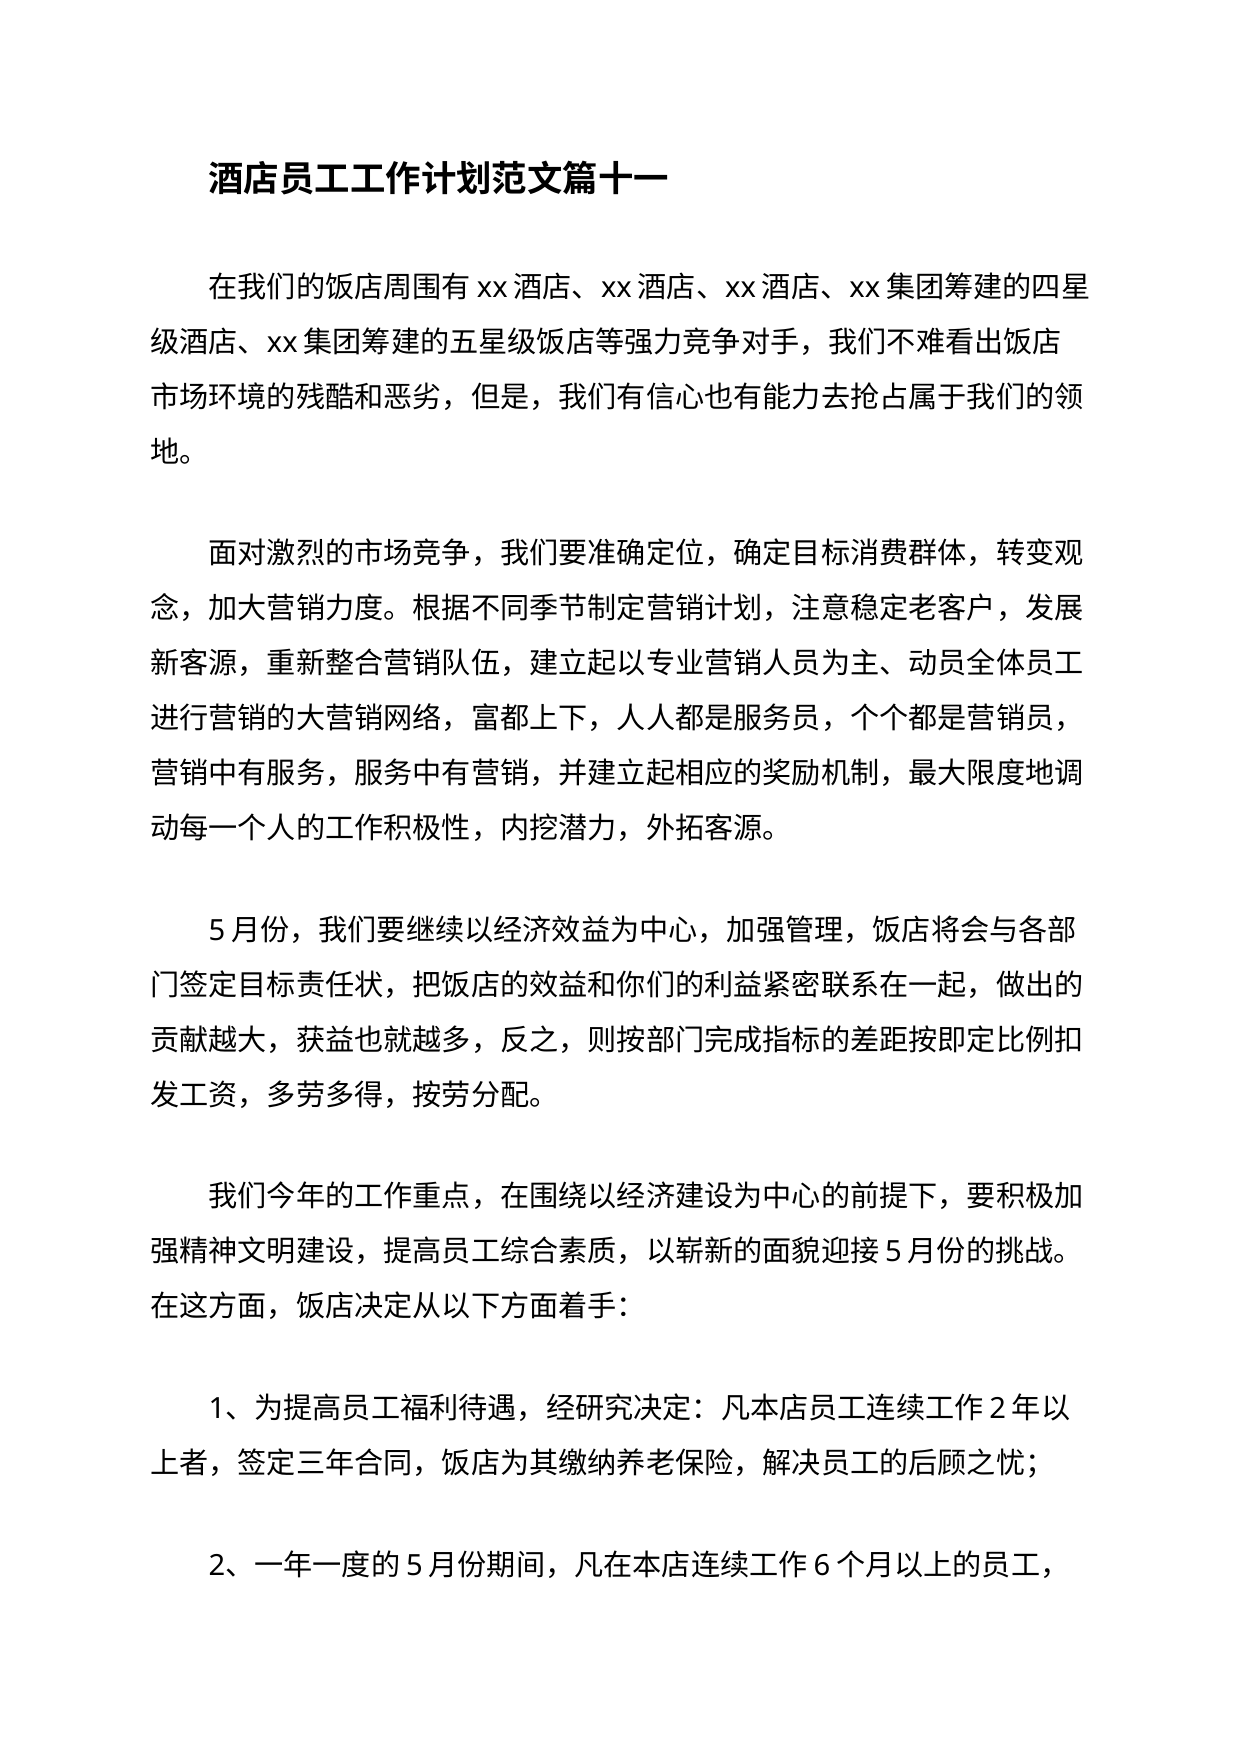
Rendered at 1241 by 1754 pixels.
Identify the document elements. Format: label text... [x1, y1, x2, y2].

text 我们今年的工作重点，在围绕以经济建设为中心的前提下，要积极加强精神文明建设，提高员工综合素质，以崭新的面貌迎接5月份的挑战。在这方面，饭店决定从以下方面着手： [150, 1173, 1090, 1325]
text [150, 1541, 1090, 1584]
text 在我们的饭店周围有xx酒店、xx酒店、xx酒店、xx集团筹建的四星级酒店、xx集团筹建的五星级饭店等强力竞争对手，我们不难看出饭店市场环境的残酷和恶劣，但是，我们有信心也有能力去抢占属于我们的领地。 [150, 263, 1090, 471]
text 面对激烈的市场竞争，我们要准确定位，确定目标消费群体，转变观念，加大营销力度。根据不同季节制定营销计划，注意稳定老客户，发展新客源，重新整合营销队伍，建立起以专业营销人员为主、动员全体员工进行营销的大营销网络，富都上下，人人都是服务员，个个都是营销员，营销中有服务，服务中有营销，并建立起相应的奖励机制，最大限度地调动每一个人的工作积极性，内挖潜力，外拓客源。 [150, 530, 1090, 847]
text 酒店员工工作计划范文篇十一 [150, 150, 1090, 201]
text 5月份，我们要继续以经济效益为中心，加强管理，饭店将会与各部门签定目标责任状，把饭店的效益和你们的利益紧密联系在一起，做出的贡献越大，获益也就越多，反之，则按部门完成指标的差距按即定比例扣发工资，多劳多得，按劳分配。 [150, 906, 1090, 1113]
text 1、为提高员工福利待遇，经研究决定：凡本店员工连续工作2年以上者，签定三年合同，饭店为其缴纳养老保险，解决员工的后顾之忧； [150, 1384, 1090, 1482]
